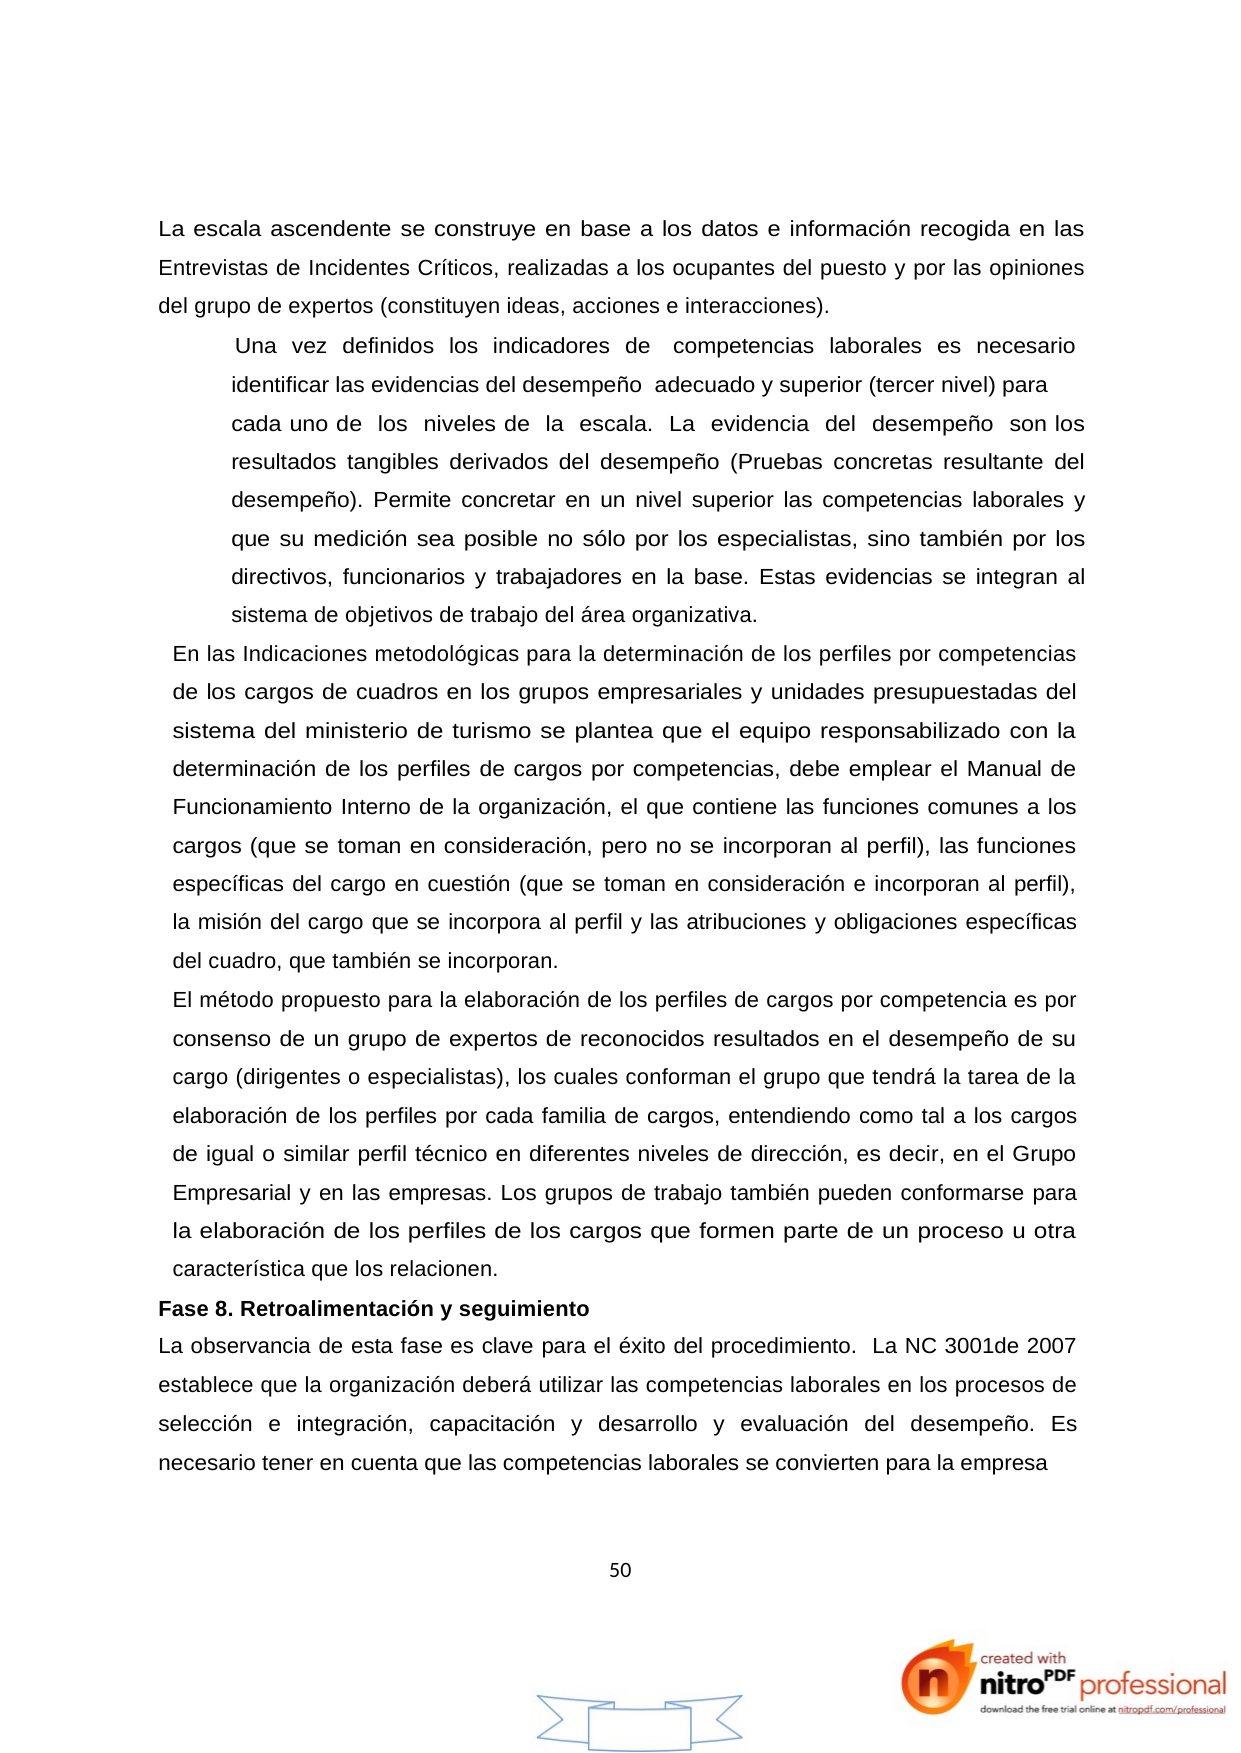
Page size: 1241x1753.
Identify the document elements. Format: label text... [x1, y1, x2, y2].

text  Una vez definidos los indicadores de competencias laborales es necesario identificar las evidencias del desempeño adecuado y superior (tercer nivel) para [194, 321, 1087, 401]
text La escala ascendente se construye en base a los datos e información recogida en las Entrevistas de Incidentes Críticos, realizadas a los ocupantes del puesto y por las opiniones del grupo de expertos (constituyen ideas, acciones e interacciones). [158, 206, 1086, 321]
text En las Indicaciones metodológicas para la determinación de los perfiles por competencias de los cargos de cuadros en los grupos empresariales y unidades presupuestadas del sistema del ministerio de turismo se plantea que el equipo responsabilizado con la determinación de los perfiles de cargos por competencias, debe emplear el Manual de Funcionamiento Interno de la organización, el que contiene las funciones comunes a los cargos (que se toman en consideración, pero no se incorporan al perfil), las funciones específicas del cargo en cuestión (que se toman en consideración e incorporan al perfil), la misión del cargo que se incorpora al perfil y las atribuciones y obligaciones específicas del cuadro, que también se incorporan. [172, 631, 1087, 976]
picture [145, 1324, 1080, 1496]
picture [531, 1687, 748, 1752]
text cada uno de los niveles de la escala. La evidencia del desempeño son los resultados tangibles derivados del desempeño (Pruebas concretas resultante del desempeño). Permite concretar en un nivel superior las competencias laborales y que su medición sea posible no sólo por los especialistas, sino también por los directivos, funcionarios y trabajadores en la base. Estas evidencias se integran al sistema de objetivos de trabajo del área organizativa. [231, 401, 1087, 631]
text 50 [609, 1557, 1091, 1582]
picture [891, 1629, 1238, 1727]
text El método propuesto para la elaboración de los perfiles de cargos por competencia es por consenso de un grupo de expertos de reconocidos resultados en el desempeño de su cargo (dirigentes o especialistas), los cuales conforman el grupo que tendrá la tarea de la elaboración de los perfiles por cada familia de cargos, entendiendo como tal a los cargos de igual o similar perfil técnico en diferentes niveles de dirección, es decir, en el Grupo Empresarial y en las empresas. Los grupos de trabajo también pueden conformarse para la elaboración de los perfiles de los cargos que formen parte de un proceso u otra característica que los relacionen. [172, 977, 1087, 1284]
text Fase 8. Retroalimentación y seguimiento [158, 1297, 1091, 1322]
